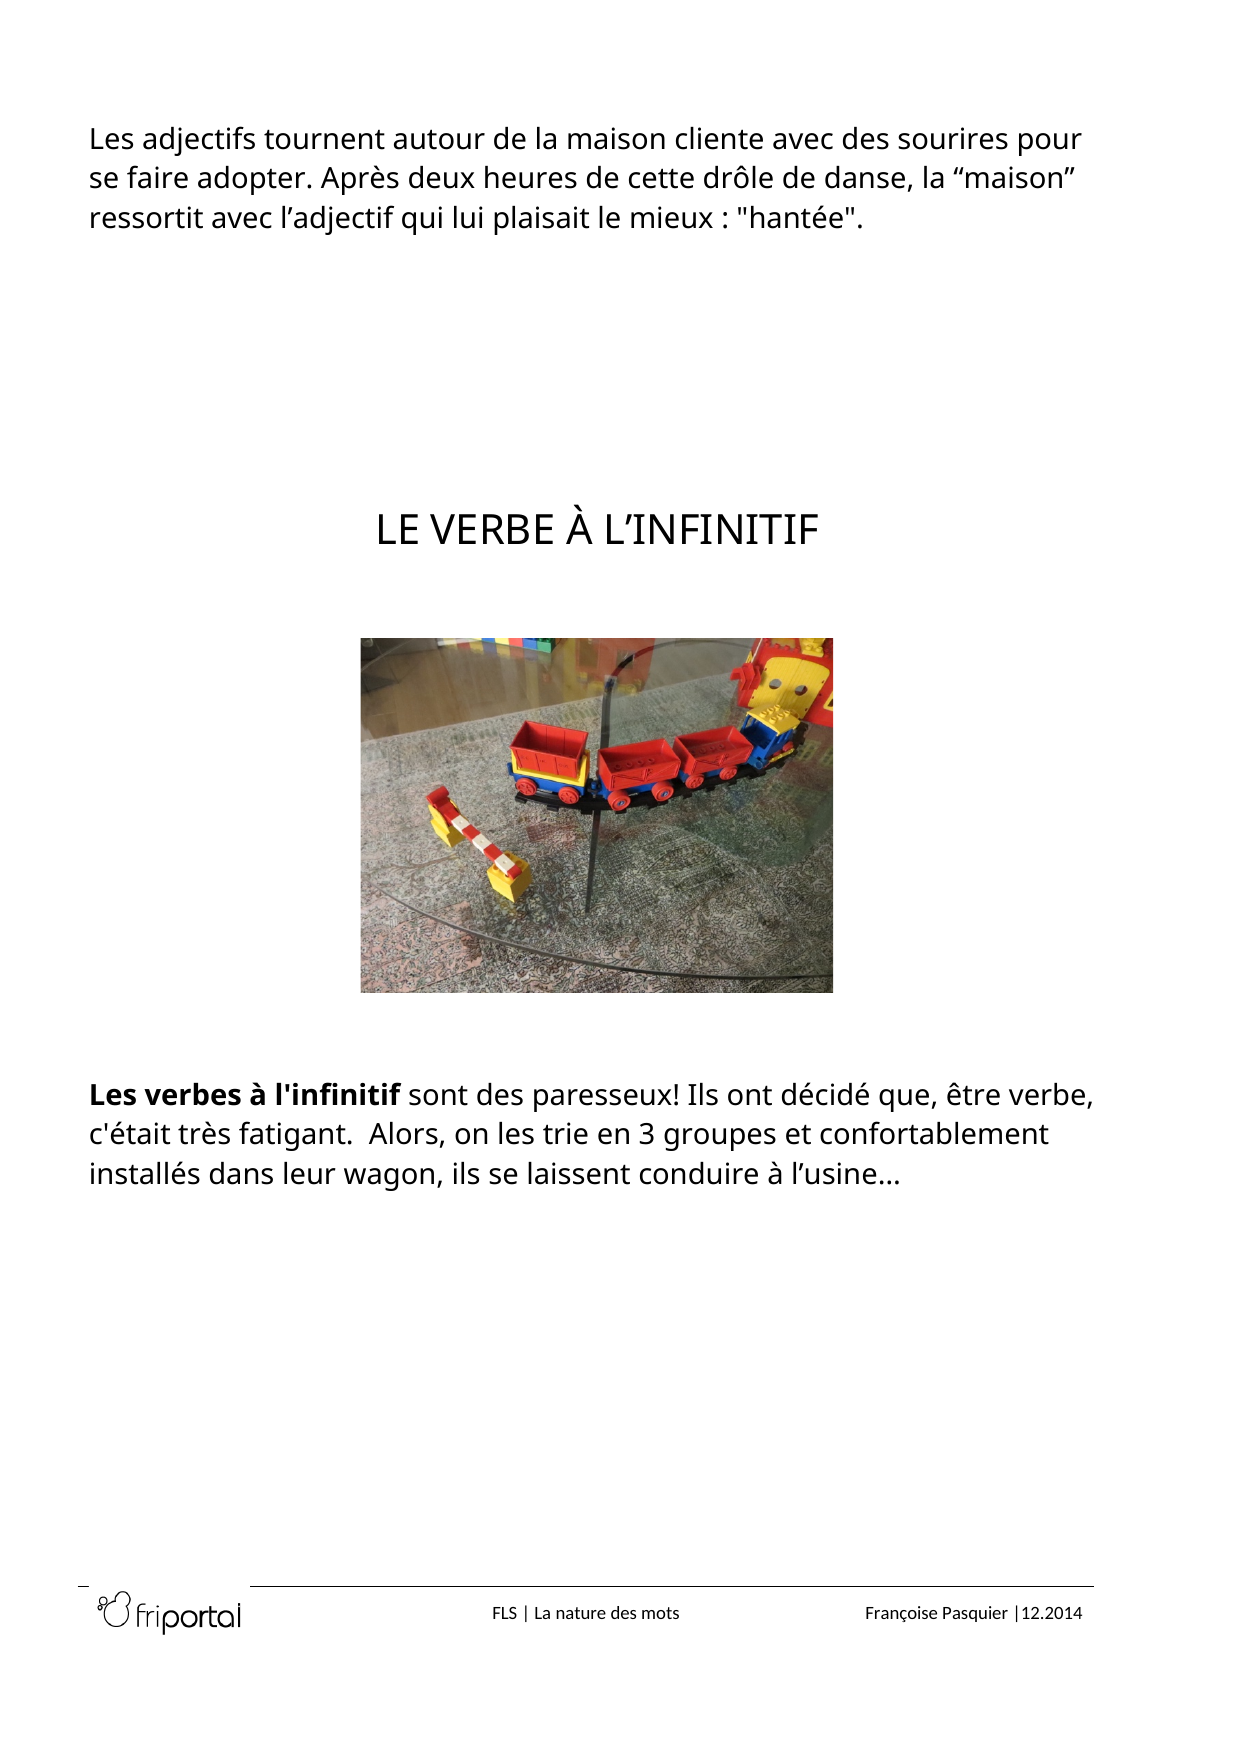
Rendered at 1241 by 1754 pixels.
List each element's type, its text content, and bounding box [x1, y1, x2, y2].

picture [88, 1586, 250, 1640]
text Les adjectifs tournent autour de la maison cliente avec des sourires pour se faire adopter. Après deux heures de cette drôle de danse, la “maison” ressortit avec l’adjectif qui lui plaisait le mieux : "hantée". [89, 118, 1105, 237]
picture [360, 638, 834, 993]
text Le verbe à l’infinitif [89, 500, 1105, 557]
text Les verbes à l'infinitif sont des paresseux! Ils ont décidé que, être verbe, c'était très fatigant. Alors, on les trie en 3 groupes et confortablement installés dans leur wagon, ils se laissent conduire à l’usine… [89, 1074, 1105, 1193]
